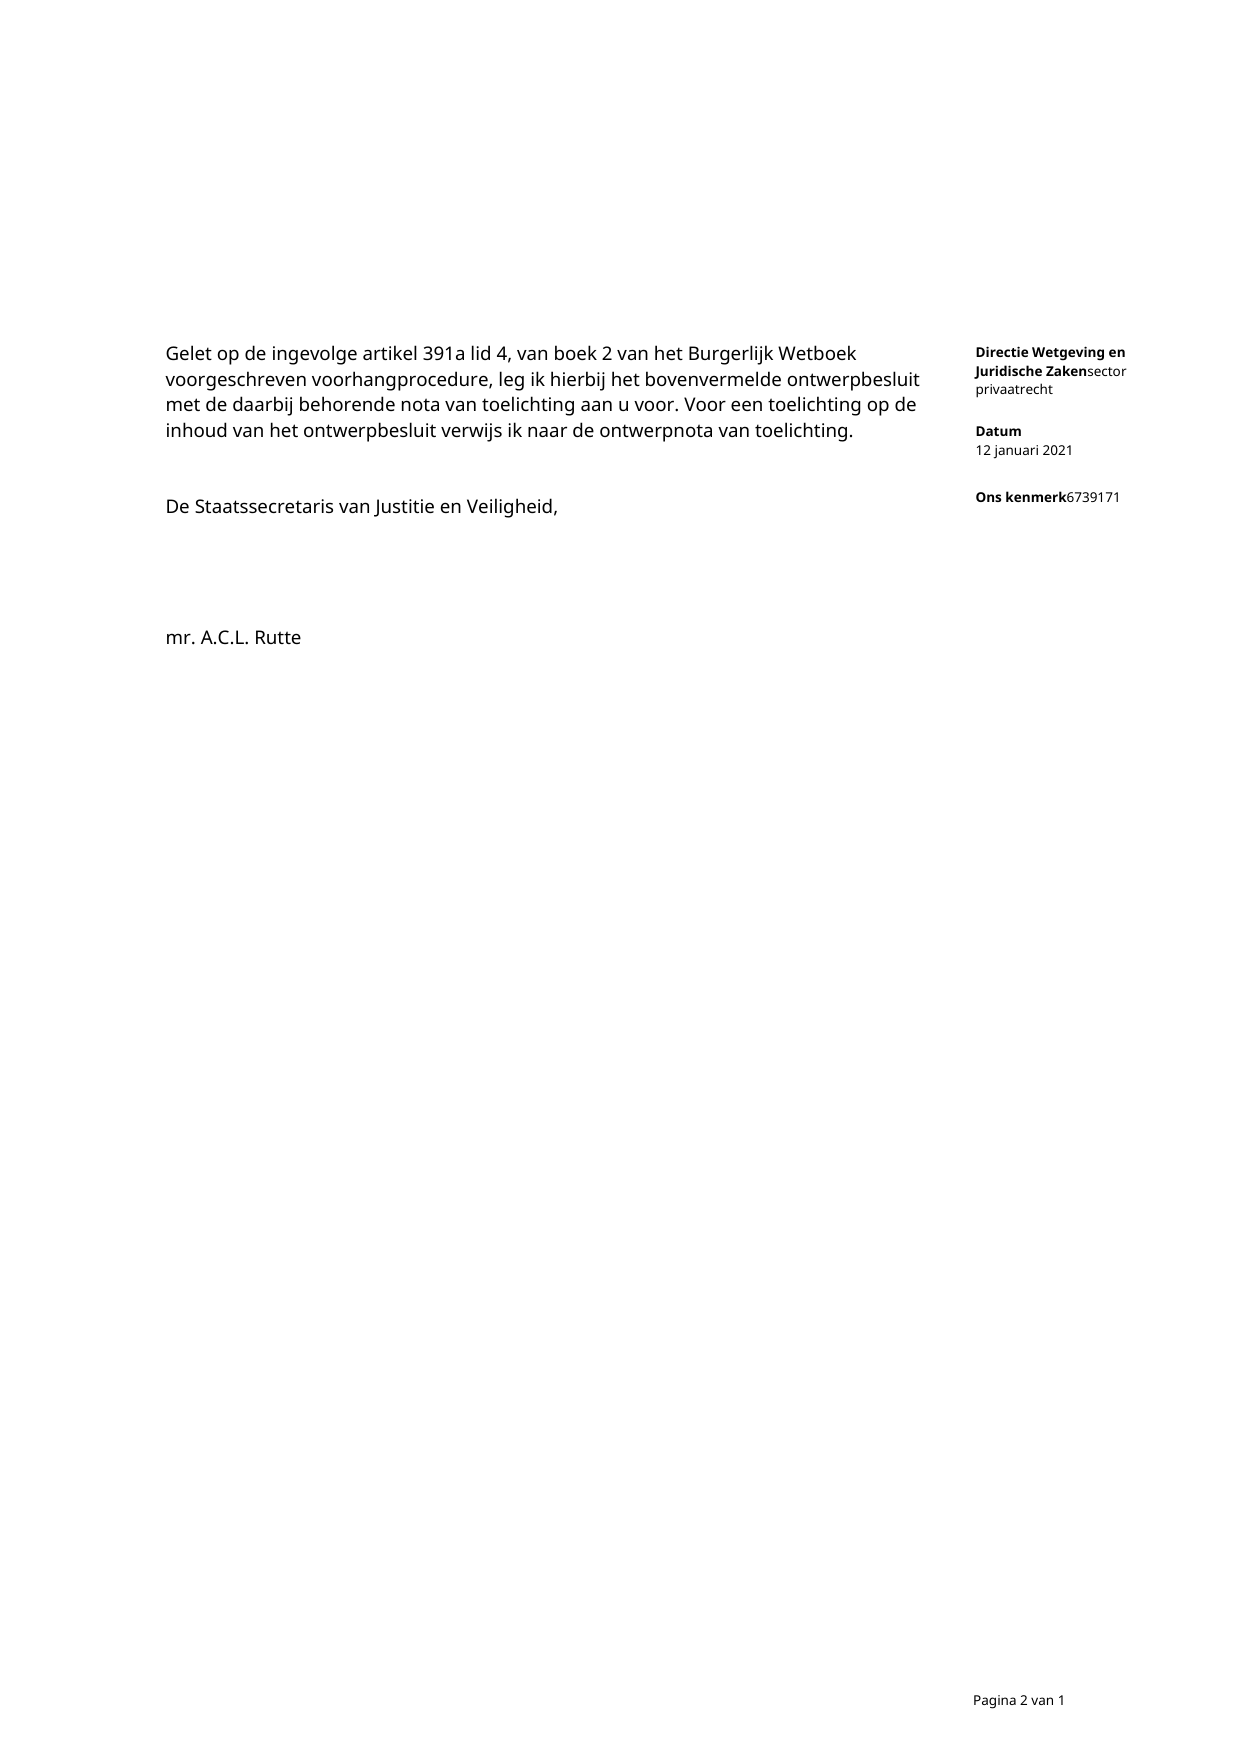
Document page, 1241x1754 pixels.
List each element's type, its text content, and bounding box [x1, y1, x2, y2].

table_header [165, 315, 947, 573]
text mr. A.C.L. Rutte [165, 624, 947, 649]
